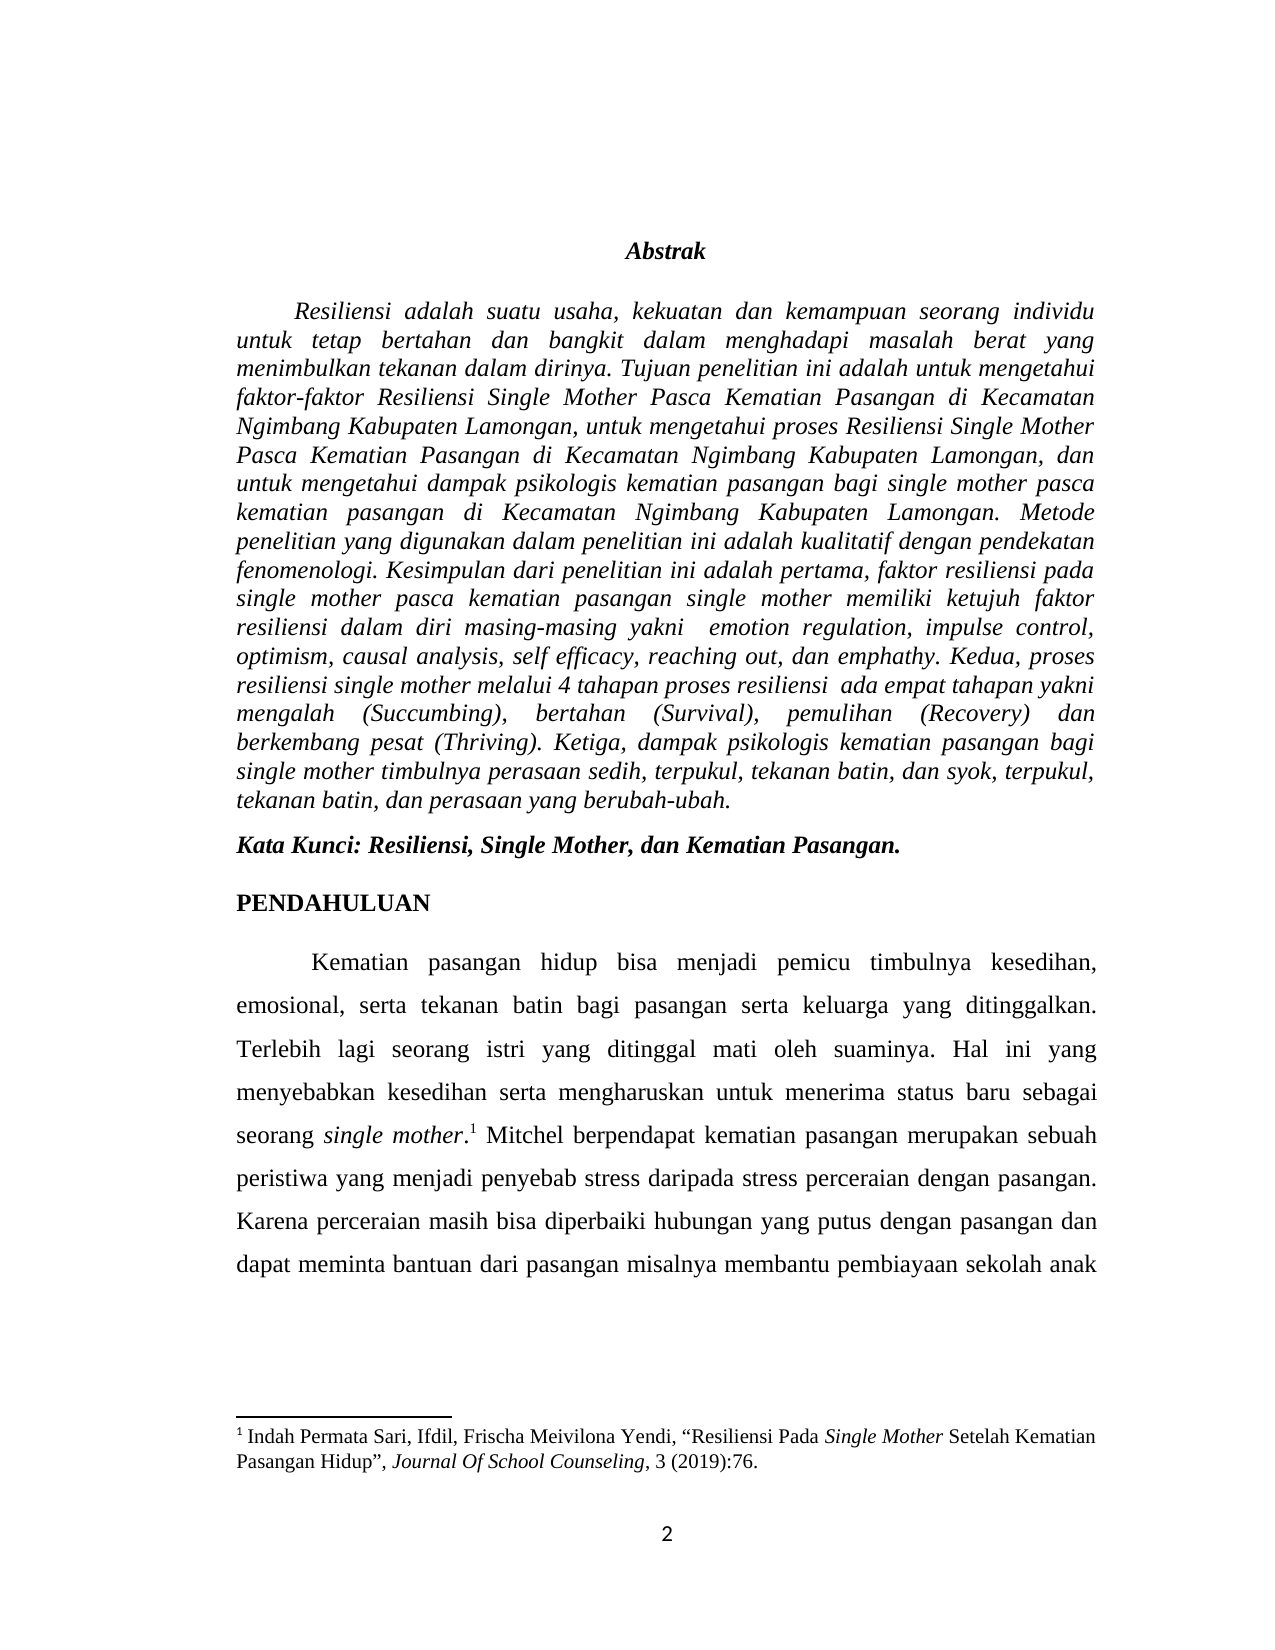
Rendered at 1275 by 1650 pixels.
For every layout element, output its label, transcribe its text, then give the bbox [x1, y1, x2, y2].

list Resiliensi adalah suatu usaha, kekuatan dan kemampuan seorang individu untuk tetap bertahan dan bangkit dalam menghadapi masalah berat yang menimbulkan tekanan dalam dirinya. Tujuan penelitian ini adalah untuk mengetahui faktor-faktor Resiliensi Single Mother Pasca Kematian Pasangan di Kecamatan Ngimbang Kabupaten Lamongan, untuk mengetahui proses Resiliensi Single Mother Pasca Kematian Pasangan di Kecamatan Ngimbang Kabupaten Lamongan, dan untuk mengetahui dampak psikologis kematian pasangan bagi single mother pasca kematian pasangan di Kecamatan Ngimbang Kabupaten Lamongan. Metode penelitian yang digunakan dalam penelitian ini adalah kualitatif dengan pendekatan fenomenologi. Kesimpulan dari penelitian ini adalah pertama, faktor resiliensi pada single mother pasca kematian pasangan single mother memiliki ketujuh faktor resiliensi dalam diri masing-masing yakni emotion regulation, impulse control, optimism, causal analysis, self efficacy, reaching out, dan emphathy. Kedua, proses resiliensi single mother melalui 4 tahapan proses resiliensi ada empat tahapan yakni mengalah (Succumbing), bertahan (Survival), pemulihan (Recovery) dan berkembang pesat (Thriving). Ketiga, dampak psikologis kematian pasangan bagi single mother timbulnya perasaan sedih, terpukul, tekanan batin, dan syok, terpukul, tekanan batin, dan perasaan yang berubah-ubah. [236, 296, 1098, 813]
text PENDAHULUAN [236, 888, 1098, 916]
text Abstrak [236, 236, 1098, 265]
text Kata Kunci: Resiliensi, Single Mother, dan Kematian Pasangan. [236, 830, 1098, 859]
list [236, 947, 1098, 1321]
